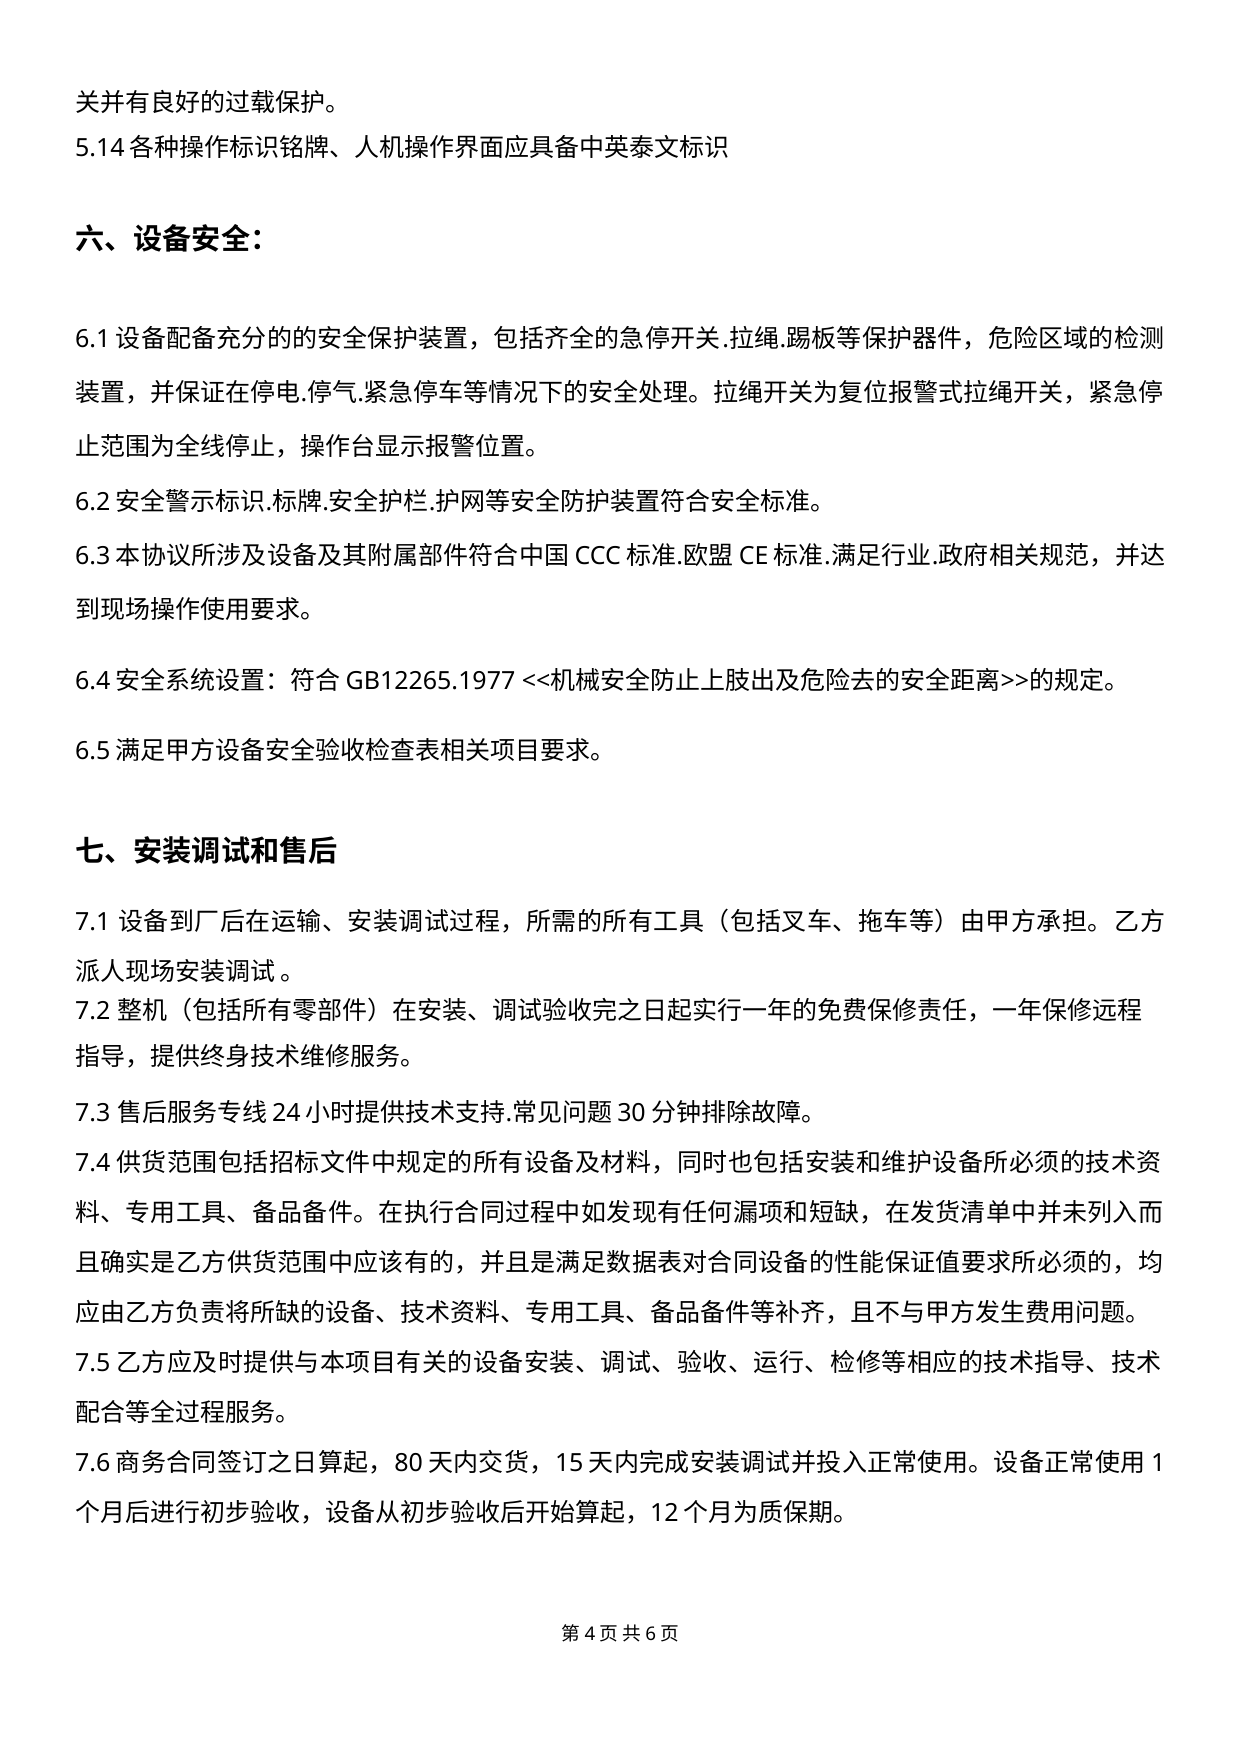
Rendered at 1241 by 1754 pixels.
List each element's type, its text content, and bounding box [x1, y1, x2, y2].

text 6.2安全警示标识.标牌.安全护栏.护网等安全防护装置符合安全标准。 [75, 481, 1165, 517]
text 7.1 设备到厂后在运输、安装调试过程，所需的所有工具（包括叉车、拖车等）由甲方承担。乙方派人现场安装调试 。 [75, 891, 1165, 991]
text 6.1设备配备充分的的安全保护装置，包括齐全的急停开关.拉绳.踢板等保护器件，危险区域的检测装置，并保证在停电.停气.紧急停车等情况下的安全处理。拉绳开关为复位报警式拉绳开关，紧急停止范围为全线停止，操作台显示报警位置。 [75, 318, 1165, 463]
text 5.14各种操作标识铭牌、人机操作界面应具备中英泰文标识 [75, 128, 1165, 164]
text 7.4供货范围包括招标文件中规定的所有设备及材料，同时也包括安装和维护设备所必须的技术资料、专用工具、备品备件。在执行合同过程中如发现有任何漏项和短缺，在发货清单中并未列入而且确实是乙方供货范围中应该有的，并且是满足数据表对合同设备的性能保证值要求所必须的，均应由乙方负责将所缺的设备、技术资料、专用工具、备品备件等补齐，且不与甲方发生费用问题。 [75, 1131, 1165, 1331]
text 6.3本协议所涉及设备及其附属部件符合中国CCC标准.欧盟CE标准.满足行业.政府相关规范，并达到现场操作使用要求。 [75, 536, 1165, 626]
text 7.2 整机（包括所有零部件）在安装、调试验收完之日起实行一年的免费保修责任，一年保修远程指导，提供终身技术维修服务。 [75, 991, 1165, 1072]
text 7.6商务合同签订之日算起，80天内交货，15天内完成安装调试并投入正常使用。设备正常使用1个月后进行初步验收，设备从初步验收后开始算起，12个月为质保期。 [75, 1431, 1165, 1531]
text 六、设备安全： [75, 216, 1165, 258]
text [75, 82, 1165, 119]
text 七、安装调试和售后 [75, 827, 1165, 869]
text 6.5满足甲方设备安全验收检查表相关项目要求。 [75, 730, 1165, 767]
text 6.4安全系统设置：符合GB12265.1977 <<机械安全防止上肢出及危险去的安全距离>>的规定。 [75, 644, 1165, 712]
text 7.5乙方应及时提供与本项目有关的设备安装、调试、验收、运行、检修等相应的技术指导、技术配合等全过程服务。 [75, 1331, 1165, 1431]
text 7.3 售后服务专线24小时提供技术支持.常见问题30分钟排除故障。 [75, 1081, 1165, 1131]
